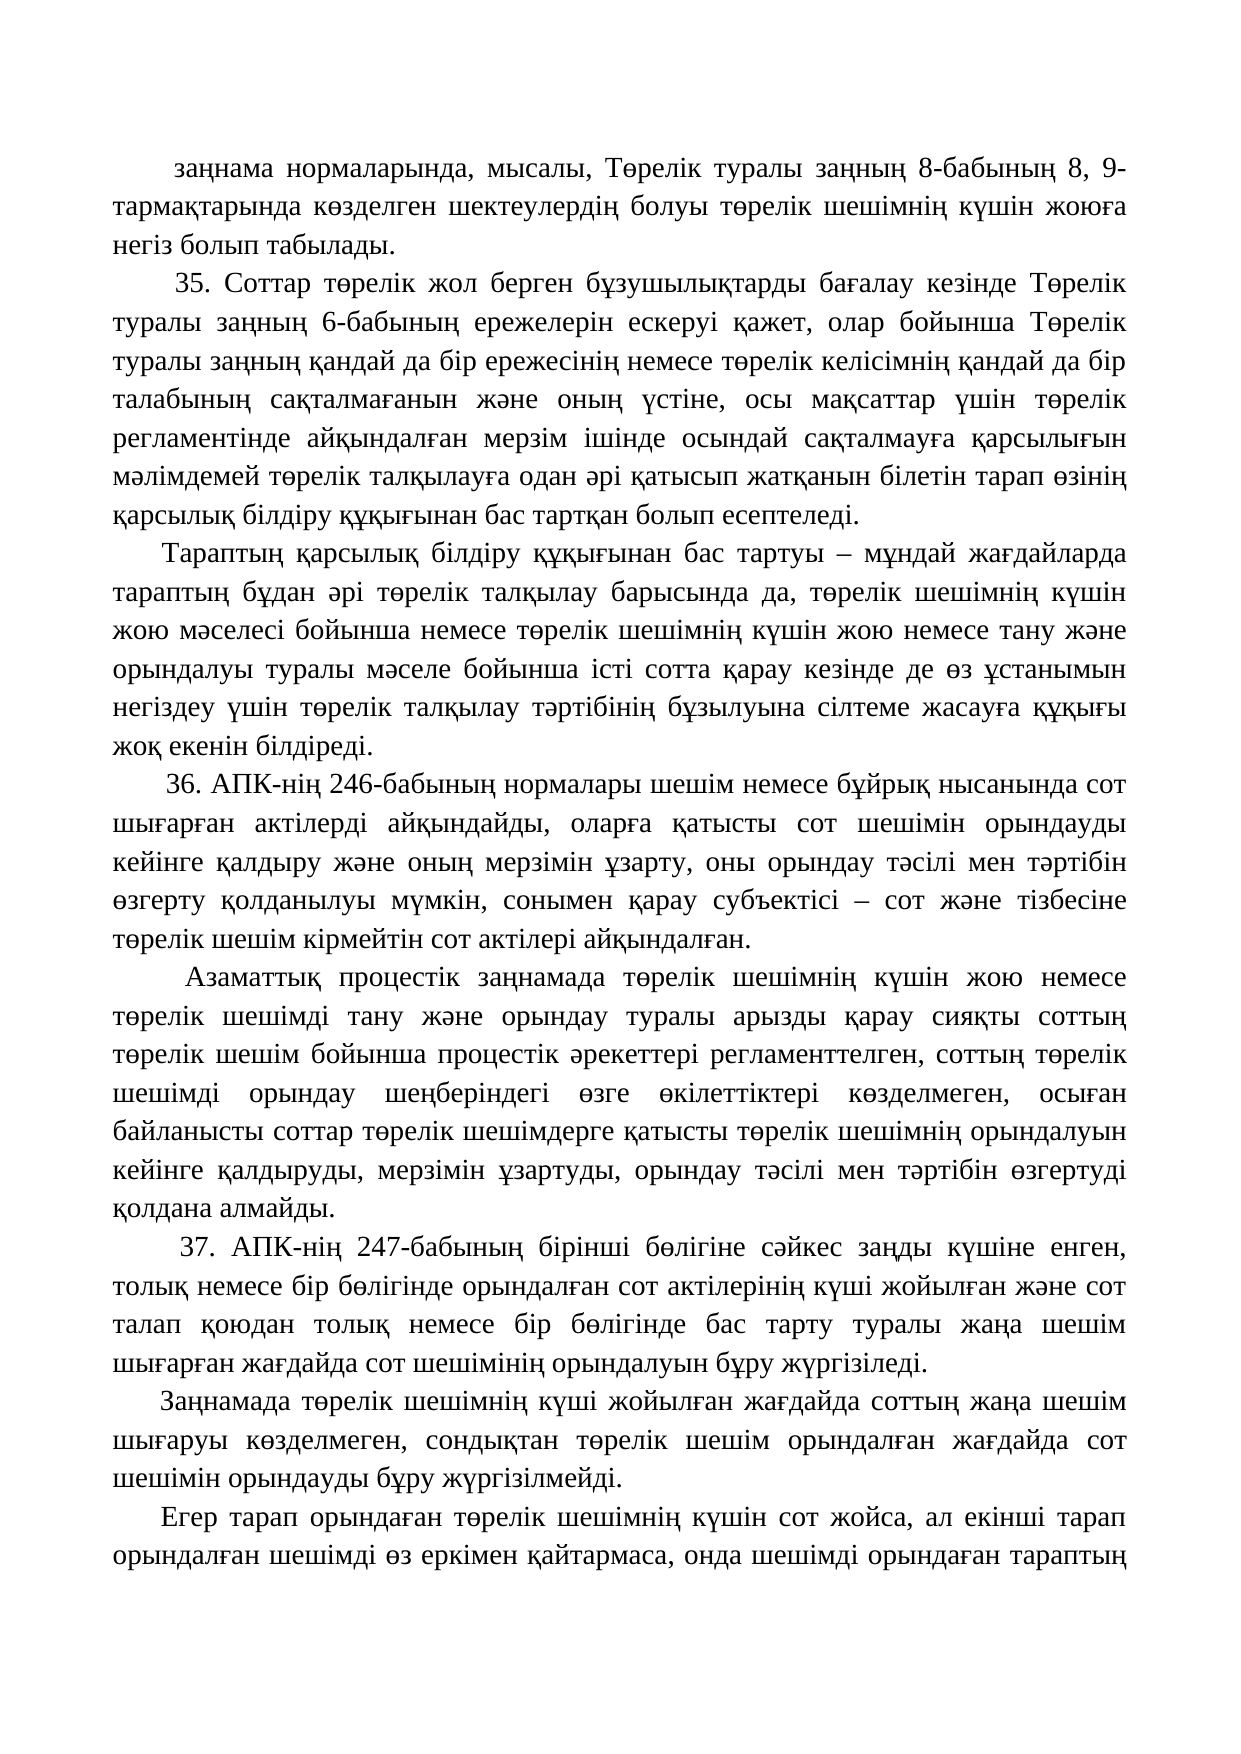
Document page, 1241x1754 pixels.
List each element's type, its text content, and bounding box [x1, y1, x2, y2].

text Тараптың қарсылық білдіру құқығынан бас тартуы – мұндай жағдайларда тараптың бұдан әрі төрелік талқылау барысында да, төрелік шешімнің күшін жою мәселесі бойынша немесе төрелік шешімнің күшін жою немесе тану және орындалуы туралы мәселе бойынша істі сотта қарау кезінде де өз ұстанымын негіздеу үшін төрелік талқылау тәртібінің бұзылуына сілтеме жасауға құқығы жоқ екенін білдіреді. [112, 535, 1128, 762]
text Азаматтық процестік заңнамада төрелік шешімнің күшін жою немесе төрелік шешімді тану және орындау туралы арызды қарау сияқты соттың төрелік шешім бойынша процестік әрекеттері регламенттелген, соттың төрелік шешімді орындау шеңберіндегі өзге өкілеттіктері көзделмеген, осыған байланысты соттар төрелік шешімдерге қатысты төрелік шешімнің орындалуын кейінге қалдыруды, мерзімін ұзартуды, орындау тәсілі мен тәртібін өзгертуді қолдана алмайды. [112, 959, 1128, 1224]
text заңнама нормаларында, мысалы, Төрелік туралы заңның 8-бабының 8, 9-тармақтарында көзделген шектеулердің болуы төрелік шешімнің күшін жоюға негіз болып табылады. [112, 150, 1128, 261]
text Заңнамада төрелік шешімнің күші жойылған жағдайда соттың жаңа шешім шығаруы көзделмеген, сондықтан төрелік шешім орындалған жағдайда сот шешімін орындауды бұру жүргізілмейді. [112, 1383, 1128, 1494]
text 37. АПК-нің 247-бабының бірінші бөлігіне сәйкес заңды күшіне енген, толық немесе бір бөлігінде орындалған сот актілерінің күші жойылған және сот талап қоюдан толық немесе бір бөлігінде бас тарту туралы жаңа шешім шығарған жағдайда сот шешімінің орындалуын бұру жүргізіледі. [112, 1229, 1128, 1378]
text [112, 1499, 1128, 1571]
text 36. АПК-нің 246-бабының нормалары шешім немесе бұйрық нысанында сот шығарған актілерді айқындайды, оларға қатысты сот шешімін орындауды кейінге қалдыру және оның мерзімін ұзарту, оны орындау тәсілі мен тәртібін өзгерту қолданылуы мүмкін, сонымен қарау субъектісі – сот және тізбесіне төрелік шешім кірмейтін сот актілері айқындалған. [112, 767, 1128, 954]
text 35. Соттар төрелік жол берген бұзушылықтарды бағалау кезінде Төрелік туралы заңның 6-бабының ережелерін ескеруі қажет, олар бойынша Төрелік туралы заңның қандай да бір ережесінің немесе төрелік келісімнің қандай да бір талабының сақталмағанын және оның үстіне, осы мақсаттар үшін төрелік регламентінде айқындалған мерзім ішінде осындай сақталмауға қарсылығын мәлімдемей төрелік талқылауға одан әрі қатысып жатқанын білетін тарап өзінің қарсылық білдіру құқығынан бас тартқан болып есептеледі. [112, 266, 1128, 530]
